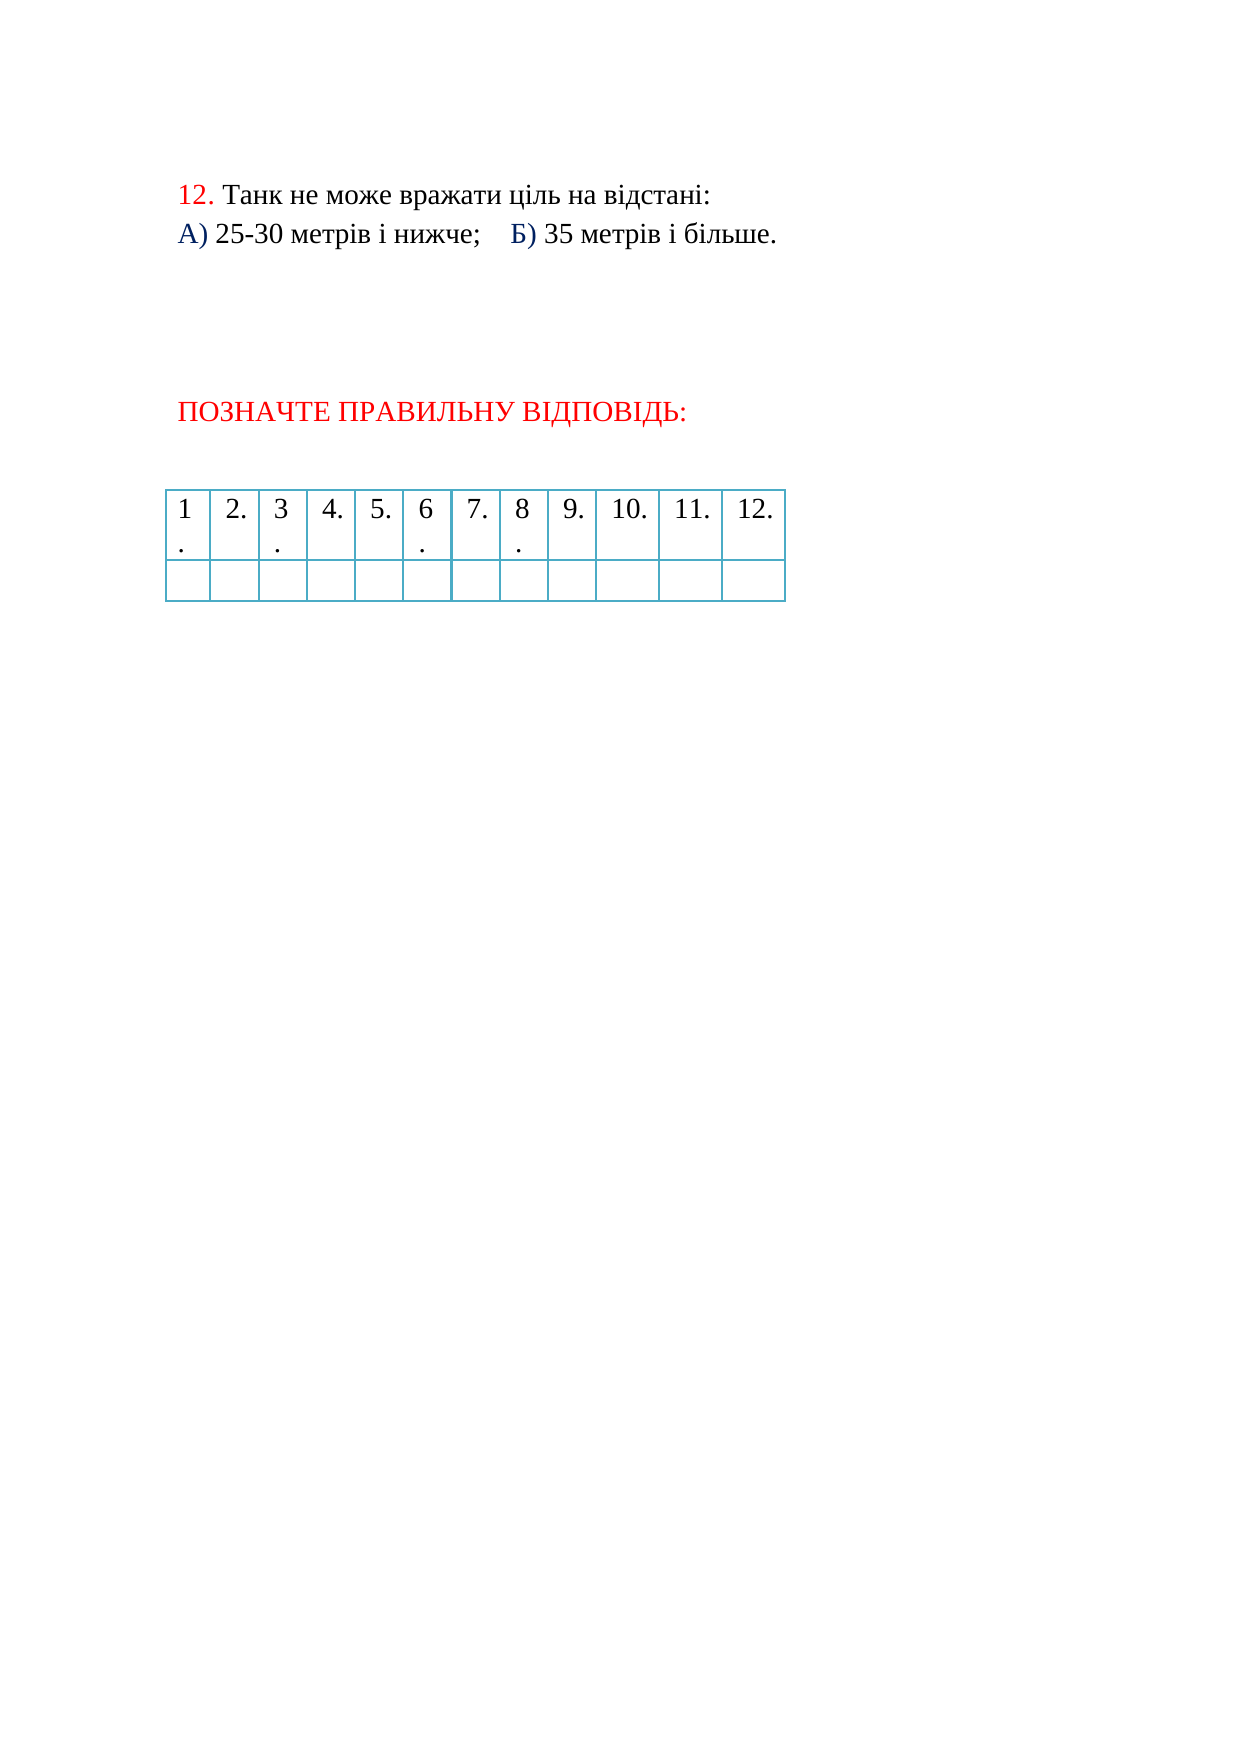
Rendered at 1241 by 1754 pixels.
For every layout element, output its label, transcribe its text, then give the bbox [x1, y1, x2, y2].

table_cell [597, 561, 658, 600]
table_header 10. [597, 491, 658, 558]
table_header 9. [549, 491, 595, 558]
table_cell [356, 561, 402, 600]
text 12. Танк не може вражати ціль на відстані: [177, 177, 1152, 211]
table_header 2. [211, 491, 258, 558]
table_header 6. [404, 491, 450, 558]
table_cell [260, 561, 306, 600]
table_header 5. [356, 491, 402, 558]
table_header 3. [260, 491, 306, 558]
table_cell [549, 561, 595, 600]
table_cell [723, 561, 784, 600]
table_header 11. [660, 491, 721, 558]
table_header 8. [501, 491, 547, 558]
table_cell [453, 561, 499, 600]
text ПОЗНАЧТЕ ПРАВИЛЬНУ ВІДПОВІДЬ: [177, 394, 1152, 489]
table_header 4. [308, 491, 354, 558]
table_cell [404, 561, 450, 600]
table_cell [167, 561, 209, 600]
table_cell [308, 561, 354, 600]
table_header 1. [167, 491, 209, 558]
table_header 12. [723, 491, 784, 558]
table_header 7. [453, 491, 499, 558]
text А) 25-30 метрів і нижче; Б) 35 метрів і більше. [177, 216, 1152, 249]
table_cell [211, 561, 258, 600]
table_cell [501, 561, 547, 600]
table_cell [660, 561, 721, 600]
